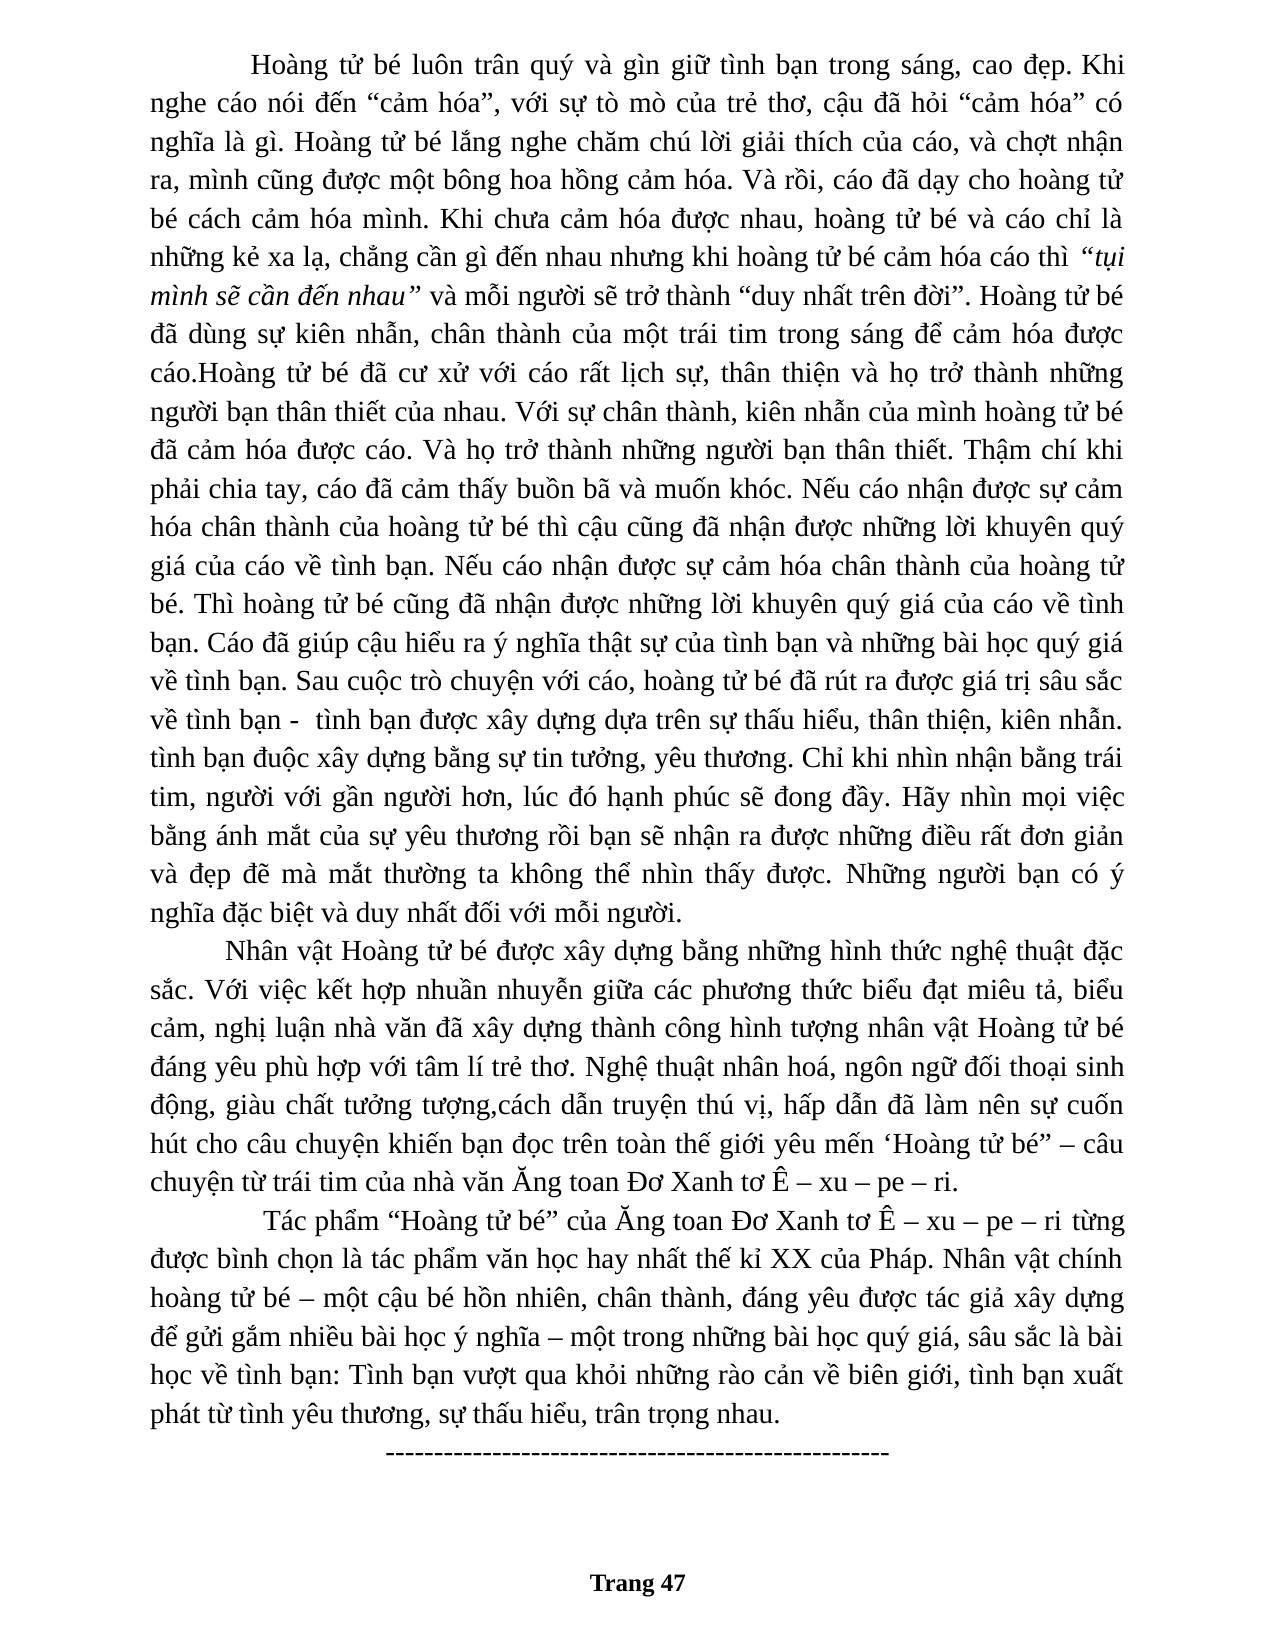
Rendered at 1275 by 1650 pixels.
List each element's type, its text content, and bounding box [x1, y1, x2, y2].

text Hoàng tử bé luôn trân quý và gìn giữ tình bạn trong sáng, cao đẹp. Khi nghe cáo nói đến “cảm hóa”, với sự tò mò của trẻ thơ, cậu đã hỏi “cảm hóa” có nghĩa là gì. Hoàng tử bé lắng nghe chăm chú lời giải thích của cáo, và chợt nhận ra, mình cũng được một bông hoa hồng cảm hóa. Và rồi, cáo đã dạy cho hoàng tử bé cách cảm hóa mình. Khi chưa cảm hóa được nhau, hoàng tử bé và cáo chỉ là những kẻ xa lạ, chẳng cần gì đến nhau nhưng khi hoàng tử bé cảm hóa cáo thì “tụi mình sẽ cần đến nhau” và mỗi người sẽ trở thành “duy nhất trên đời”. Hoàng tử bé đã dùng sự kiên nhẫn, chân thành của một trái tim trong sáng để cảm hóa được cáo.Hoàng tử bé đã cư xử với cáo rất lịch sự, thân thiện và họ trở thành những người bạn thân thiết của nhau. Với sự chân thành, kiên nhẫn của mình hoàng tử bé đã cảm hóa được cáo. Và họ trở thành những người bạn thân thiết. Thậm chí khi phải chia tay, cáo đã cảm thấy buồn bã và muốn khóc. Nếu cáo nhận được sự cảm hóa chân thành của hoàng tử bé thì cậu cũng đã nhận được những lời khuyên quý giá của cáo về tình bạn. Nếu cáo nhận được sự cảm hóa chân thành của hoàng tử bé. Thì hoàng tử bé cũng đã nhận được những lời khuyên quý giá của cáo về tình bạn. Cáo đã giúp cậu hiểu ra ý nghĩa thật sự của tình bạn và những bài học quý giá về tình bạn. Sau cuộc trò chuyện với cáo, hoàng tử bé đã rút ra được giá trị sâu sắc về tình bạn - tình bạn được xây dựng dựa trên sự thấu hiểu, thân thiện, kiên nhẫn. tình bạn đuộc xây dựng bằng sự tin tưởng, yêu thương. Chỉ khi nhìn nhận bằng trái tim, người với gần người hơn, lúc đó hạnh phúc sẽ đong đầy. Hãy nhìn mọi việc bằng ánh mắt của sự yêu thương rồi bạn sẽ nhận ra được những điều rất đơn giản và đẹp đẽ mà mắt thường ta không thể nhìn thấy được. Những người bạn có ý nghĩa đặc biệt và duy nhất đối với mỗi người. [150, 47, 1125, 818]
text Tác phẩm “Hoàng tử bé” của Ăng toan Đơ Xanh tơ Ê – xu – pe – ri từng được bình chọn là tác phẩm văn học hay nhất thế kỉ XX của Pháp. Nhân vật chính hoàng tử bé – một cậu bé hồn nhiên, chân thành, đáng yêu được tác giả xây dựng để gửi gắm nhiều bài học ý nghĩa – một trong những bài học quý giá, sâu sắc là bài học về tình bạn: Tình bạn vượt qua khỏi những rào cản về biên giới, tình bạn xuất phát từ tình yêu thương, sự thấu hiểu, trân trọng nhau. [150, 1203, 1125, 1429]
text Nhân vật Hoàng tử bé được xây dựng bằng những hình thức nghệ thuật đặc sắc. Với việc kết hợp nhuần nhuyễn giữa các phương thức biểu đạt miêu tả, biểu cảm, nghị luận nhà văn đã xây dựng thành công hình tượng nhân vật Hoàng tử bé đáng yêu phù hợp với tâm lí trẻ thơ. Nghệ thuật nhân hoá, ngôn ngữ đối thoại sinh động, giàu chất tưởng tượng,cách dẫn truyện thú vị, hấp dẫn đã làm nên sự cuốn hút cho câu chuyện khiến bạn đọc trên toàn thế giới yêu mến ‘Hoàng tử bé” – câu chuyện từ trái tim của nhà văn Ăng toan Đơ Xanh tơ Ê – xu – pe – ri. [150, 933, 1125, 1198]
text ---------------------------------------------------- [150, 1434, 1125, 1468]
